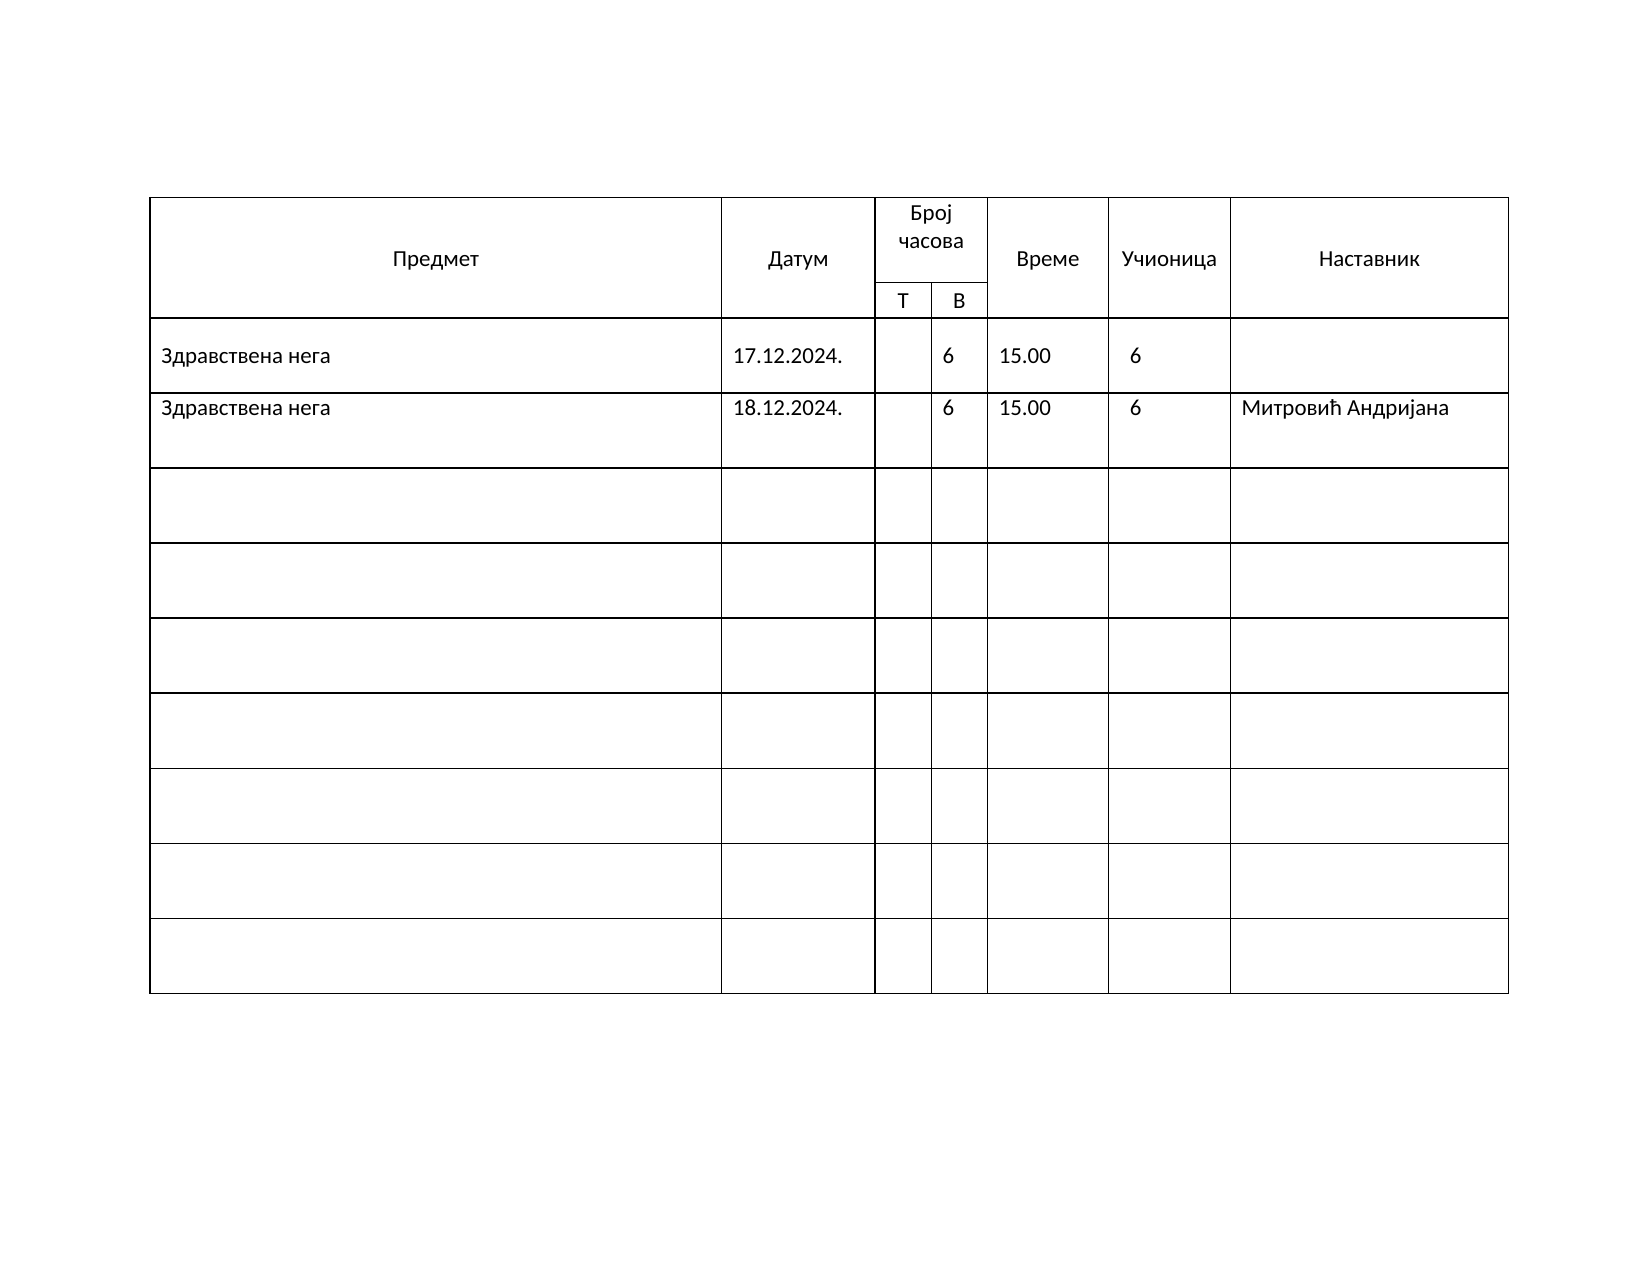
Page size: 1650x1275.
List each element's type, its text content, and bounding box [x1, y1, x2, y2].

table_cell [151, 544, 721, 617]
table_cell [1231, 544, 1508, 617]
table_cell [1231, 919, 1508, 992]
table_cell 6 [1109, 394, 1230, 467]
table_cell [932, 619, 987, 692]
table_cell 15.00 [988, 319, 1108, 392]
table_cell [151, 919, 721, 992]
table_cell [932, 844, 987, 917]
table_cell [988, 769, 1108, 842]
table_cell [876, 319, 931, 392]
table_cell [1231, 469, 1508, 542]
table_cell [876, 694, 931, 767]
table_header Датум [722, 198, 874, 317]
table_cell [722, 919, 874, 992]
table_cell 6 [932, 319, 987, 392]
table_cell [722, 619, 874, 692]
table_cell Митровић Андријана [1231, 394, 1508, 467]
table_cell [876, 469, 931, 542]
table_cell [876, 844, 931, 917]
table_cell 6 [932, 394, 987, 467]
table_cell [151, 619, 721, 692]
table_cell 18.12.2024. [722, 394, 874, 467]
table_cell [932, 544, 987, 617]
table_cell [151, 469, 721, 542]
table_header Учионица [1109, 198, 1230, 317]
table_cell [1109, 769, 1230, 842]
table_header Број часова [876, 198, 987, 282]
table_cell [1109, 619, 1230, 692]
table_cell [151, 769, 721, 842]
table_cell [1109, 694, 1230, 767]
table_cell [1231, 619, 1508, 692]
table_cell [988, 844, 1108, 917]
table_cell [932, 469, 987, 542]
table_cell Т [876, 283, 931, 317]
table_header Предмет [151, 198, 721, 317]
table_cell [988, 544, 1108, 617]
table_cell [1231, 844, 1508, 917]
table_cell [722, 844, 874, 917]
table_cell [1109, 544, 1230, 617]
table_cell [1231, 319, 1508, 392]
table_cell [876, 619, 931, 692]
table_cell [988, 469, 1108, 542]
table_cell [722, 694, 874, 767]
table_cell [932, 919, 987, 992]
table_cell [1109, 469, 1230, 542]
table_header Време [988, 198, 1108, 317]
table_cell [1231, 769, 1508, 842]
table_cell [1109, 919, 1230, 992]
table_cell [722, 469, 874, 542]
table_cell [932, 769, 987, 842]
table_cell Здравствена нега [151, 394, 721, 467]
table_cell [932, 694, 987, 767]
table_cell [151, 844, 721, 917]
table_cell [876, 919, 931, 992]
table_cell 17.12.2024. [722, 319, 874, 392]
table_cell 15.00 [988, 394, 1108, 467]
table_header Наставник [1231, 198, 1508, 317]
table_cell [151, 694, 721, 767]
table_cell [1109, 844, 1230, 917]
table_cell [876, 769, 931, 842]
table_cell 6 [1109, 319, 1230, 392]
table_cell [988, 694, 1108, 767]
table_cell [722, 769, 874, 842]
table_cell [988, 919, 1108, 992]
table_cell [876, 544, 931, 617]
table_cell [722, 544, 874, 617]
table_cell В [932, 283, 987, 317]
table_cell Здравствена нега [151, 319, 721, 392]
table_cell [876, 394, 931, 467]
table_cell [988, 619, 1108, 692]
table_cell [1231, 694, 1508, 767]
